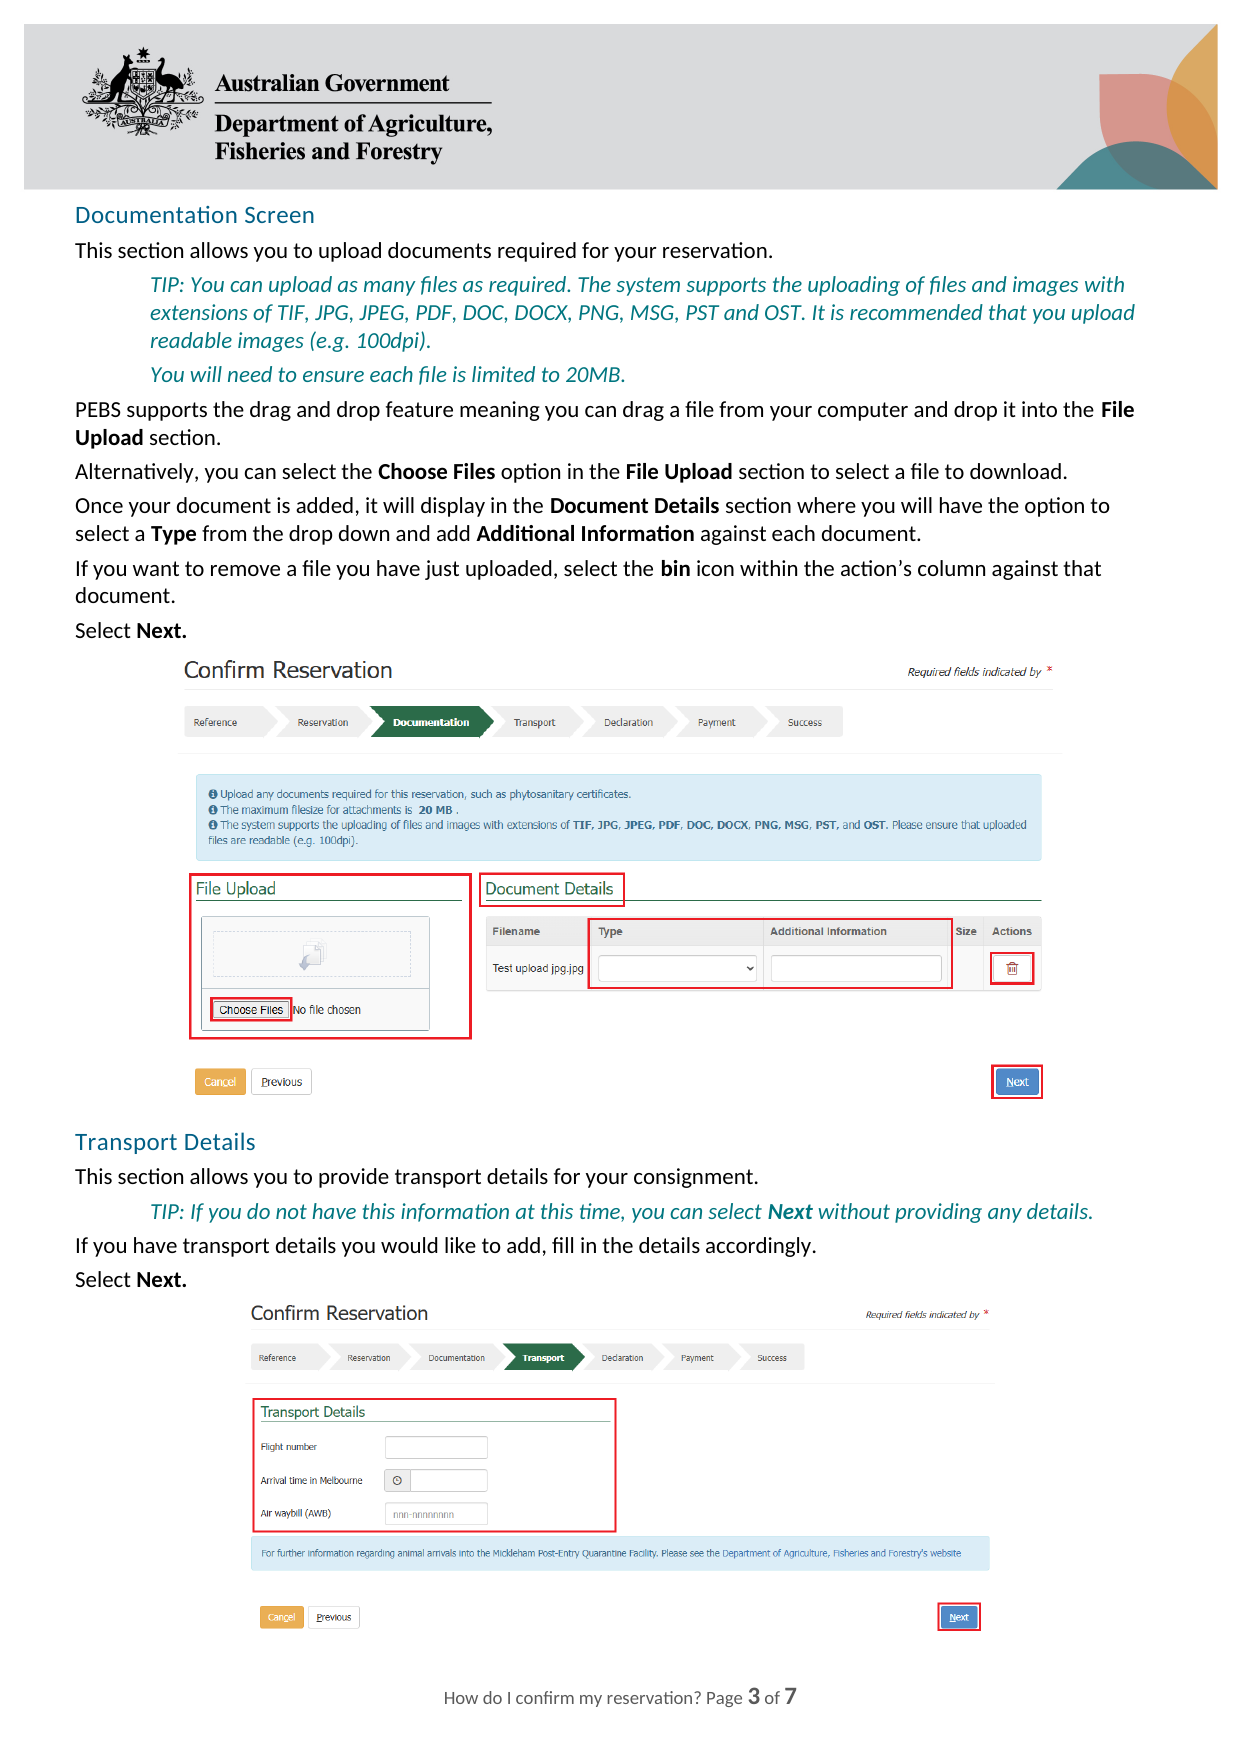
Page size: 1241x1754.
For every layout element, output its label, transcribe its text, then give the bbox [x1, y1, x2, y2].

picture [177, 652, 1063, 1101]
text You will need to ensure each file is limited to 20MB. [75, 361, 1165, 388]
text Alternatively, you can select the Choose Files option in the File Upload section to select a file to download. [75, 457, 1165, 485]
text If you want to remove a file you have just uploaded, select the bin icon within the action’s column against that document. [75, 554, 1165, 610]
text Once your document is added, it will display in the Document Details section where you will have the option to select a Type from the drop down and add Additional Information against each document. [75, 491, 1165, 547]
text If you have transport details you would like to add, fill in the details accordingly. [75, 1231, 1165, 1259]
text TIP: You can upload as many files as required. The system supports the uploading of files and images with extensions of TIF, JPG, JPEG, PDF, DOC, DOCX, PNG, MSG, PST and OST. It is recommended that you upload readable images (e.g. 100dpi). [150, 270, 1165, 354]
text This section allows you to upload documents required for your reservation. [75, 236, 1165, 264]
text Select Next. [75, 1265, 1165, 1293]
text TIP: If you do not have this information at this time, you can select Next without providing any details. [75, 1197, 1165, 1225]
picture [0, 0, 1241, 213]
picture [245, 1298, 995, 1634]
text Select Next. [75, 616, 1165, 644]
text This section allows you to provide transport details for your consignment. [75, 1162, 1165, 1191]
text PEBS supports the drag and drop feature meaning you can drag a file from your computer and drop it into the File Upload section. [75, 395, 1165, 451]
text Transport Details [75, 1126, 1159, 1156]
text Documentation Screen [75, 199, 1159, 230]
